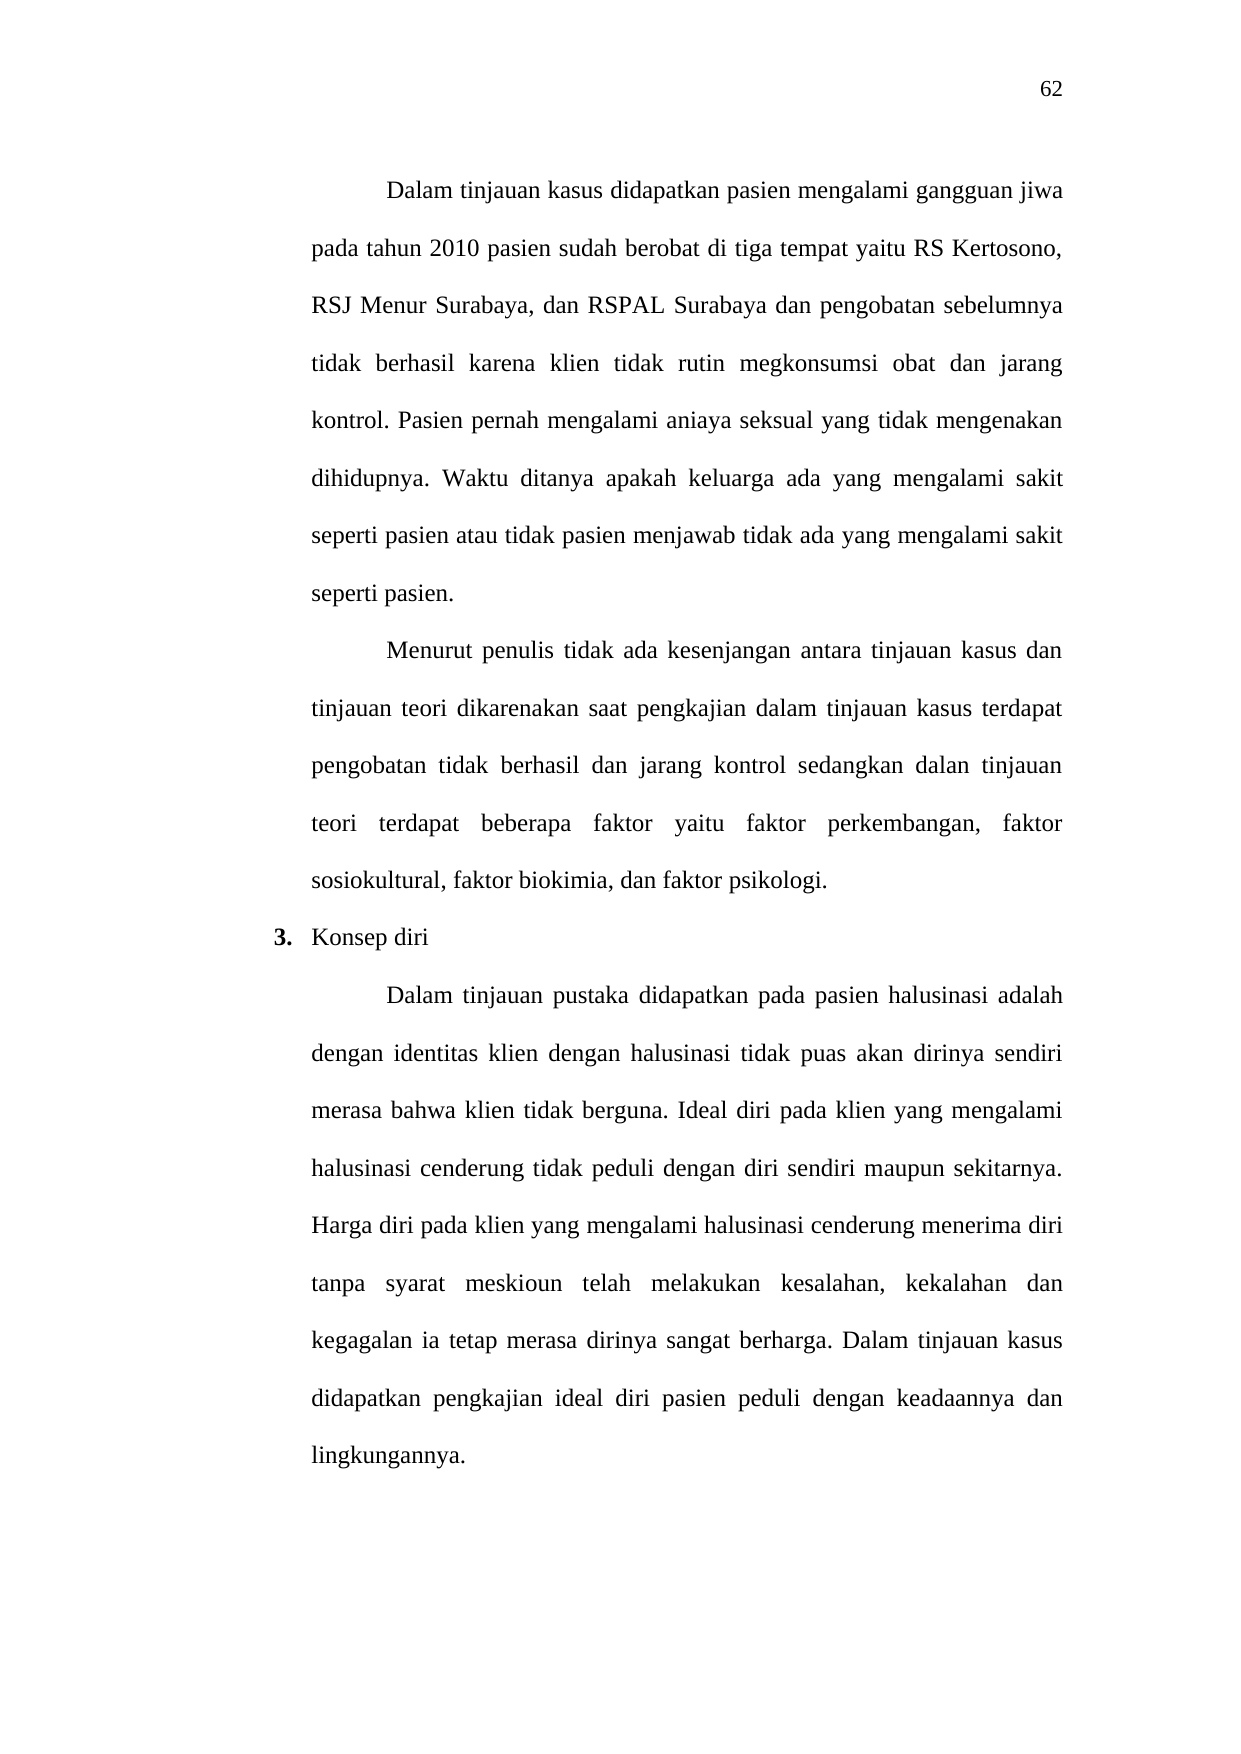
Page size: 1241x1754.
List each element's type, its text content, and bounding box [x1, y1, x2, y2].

text Menurut penulis tidak ada kesenjangan antara tinjauan kasus dan tinjauan teori dikarenakan saat pengkajian dalam tinjauan kasus terdapat pengobatan tidak berhasil dan jarang kontrol sedangkan dalan tinjauan teori terdapat beberapa faktor yaitu faktor perkembangan, faktor sosiokultural, faktor biokimia, dan faktor psikologi. [311, 635, 1063, 894]
list Konsep diri [274, 923, 1086, 951]
text Dalam tinjauan kasus didapatkan pasien mengalami gangguan jiwa pada tahun 2010 pasien sudah berobat di tiga tempat yaitu RS Kertosono, RSJ Menur Surabaya, dan RSPAL Surabaya dan pengobatan sebelumnya tidak berhasil karena klien tidak rutin megkonsumsi obat dan jarang kontrol. Pasien pernah mengalami aniaya seksual yang tidak mengenakan dihidupnya. Waktu ditanya apakah keluarga ada yang mengalami sakit seperti pasien atau tidak pasien menjawab tidak ada yang mengalami sakit seperti pasien. [311, 175, 1063, 606]
text Dalam tinjauan pustaka didapatkan pada pasien halusinasi adalah dengan identitas klien dengan halusinasi tidak puas akan dirinya sendiri merasa bahwa klien tidak berguna. Ideal diri pada klien yang mengalami halusinasi cenderung tidak peduli dengan diri sendiri maupun sekitarnya. Harga diri pada klien yang mengalami halusinasi cenderung menerima diri tanpa syarat meskioun telah melakukan kesalahan, kekalahan dan kegagalan ia tetap merasa dirinya sangat berharga. Dalam tinjauan kasus didapatkan pengkajian ideal diri pasien peduli dengan keadaannya dan lingkungannya. [311, 980, 1063, 1469]
